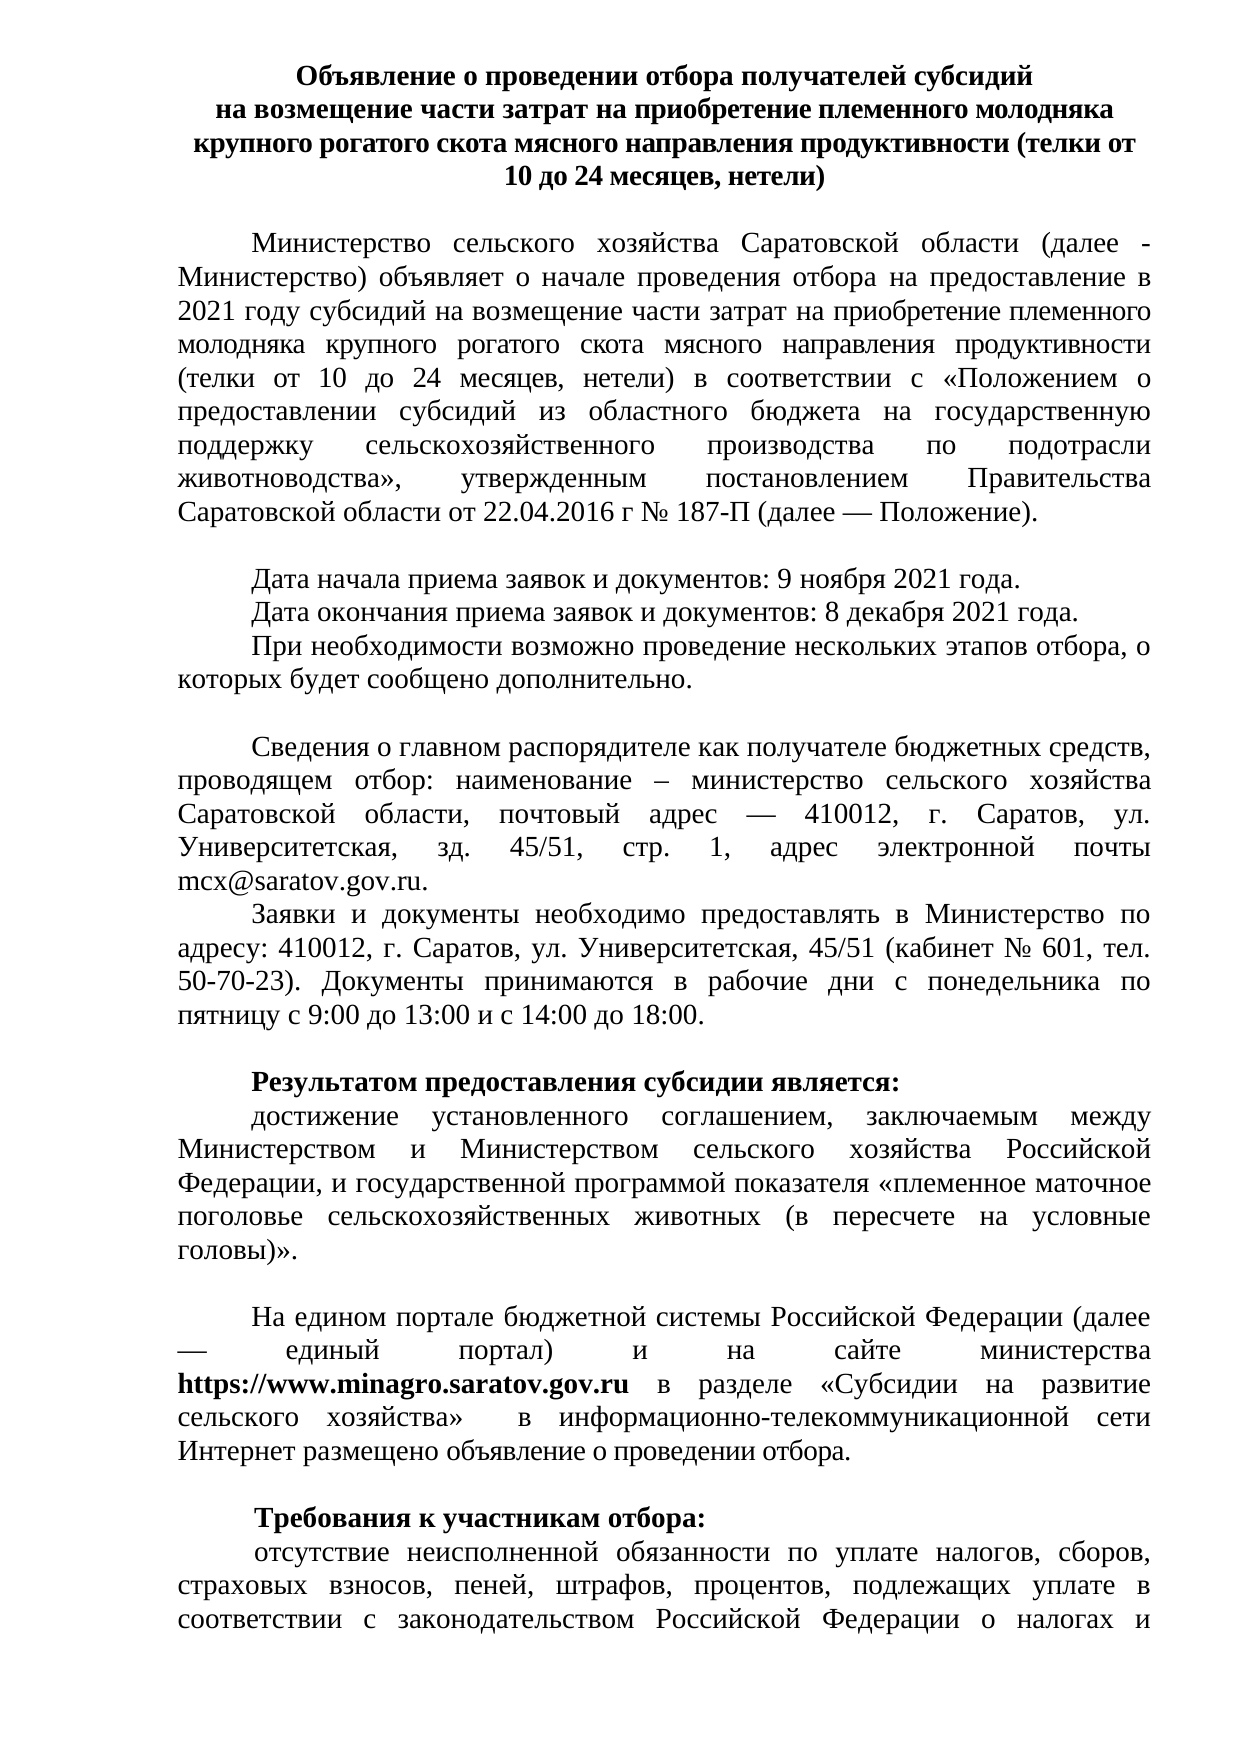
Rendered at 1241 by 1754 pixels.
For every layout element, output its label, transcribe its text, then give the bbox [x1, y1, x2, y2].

list Объявление о проведении отбора получателей субсидий [177, 58, 1152, 91]
text Сведения о главном распорядителе как получателе бюджетных средств, проводящем отбор: наименование – министерство сельского хозяйства Саратовской области, почтовый адрес — 410012, г. Саратов, ул. Университетская, зд. 45/51, стр. 1, адрес электронной почты mcx@saratov.gov.ru. [177, 729, 1152, 896]
text Результатом предоставления субсидии является: [177, 1064, 1152, 1098]
text Дата окончания приема заявок и документов: 8 декабря 2021 года. [177, 594, 1152, 628]
text достижение установленного соглашением, заключаемым между Министерством и Министерством сельского хозяйства Российской Федерации, и государственной программой показателя «племенное маточное поголовье сельскохозяйственных животных (в пересчете на условные головы)». [177, 1098, 1152, 1265]
text Требования к участникам отбора: [177, 1500, 1152, 1534]
text Министерство сельского хозяйства Саратовской области (далее -Министерство) объявляет о начале проведения отбора на предоставление в 2021 году субсидий на возмещение части затрат на приобретение племенного молодняка крупного рогатого скота мясного направления продуктивности (телки от 10 до 24 месяцев, нетели) в соответствии с «Положением о предоставлении субсидий из областного бюджета на государственную поддержку сельскохозяйственного производства по подотрасли животноводства», утвержденным постановлением Правительства Саратовской области от 22.04.2016 г № 187-П (далее — Положение). [177, 226, 1152, 527]
text Заявки и документы необходимо предоставлять в Министерство по адресу: 410012, г. Саратов, ул. Университетская, 45/51 (кабинет № 601, тел. 50-70-23). Документы принимаются в рабочие дни с понедельника по пятницу с 9:00 до 13:00 и с 14:00 до 18:00. [177, 896, 1152, 1031]
text На едином портале бюджетной системы Российской Федерации (далее — единый портал) и на сайте министерства https://www.minagro.saratov.gov.ru в разделе «Субсидии на развитие сельского хозяйства» в информационно-телекоммуникационной сети Интернет размещено объявление о проведении отбора. [177, 1299, 1152, 1467]
text Дата начала приема заявок и документов: 9 ноября 2021 года. [177, 561, 1152, 594]
text При необходимости возможно проведение нескольких этапов отбора, о которых будет сообщено дополнительно. [177, 628, 1152, 695]
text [177, 1534, 1152, 1634]
list на возмещение части затрат на приобретение племенного молодняка крупного рогатого скота мясного направления продуктивности (телки от 10 до 24 месяцев, нетели) [177, 91, 1152, 192]
